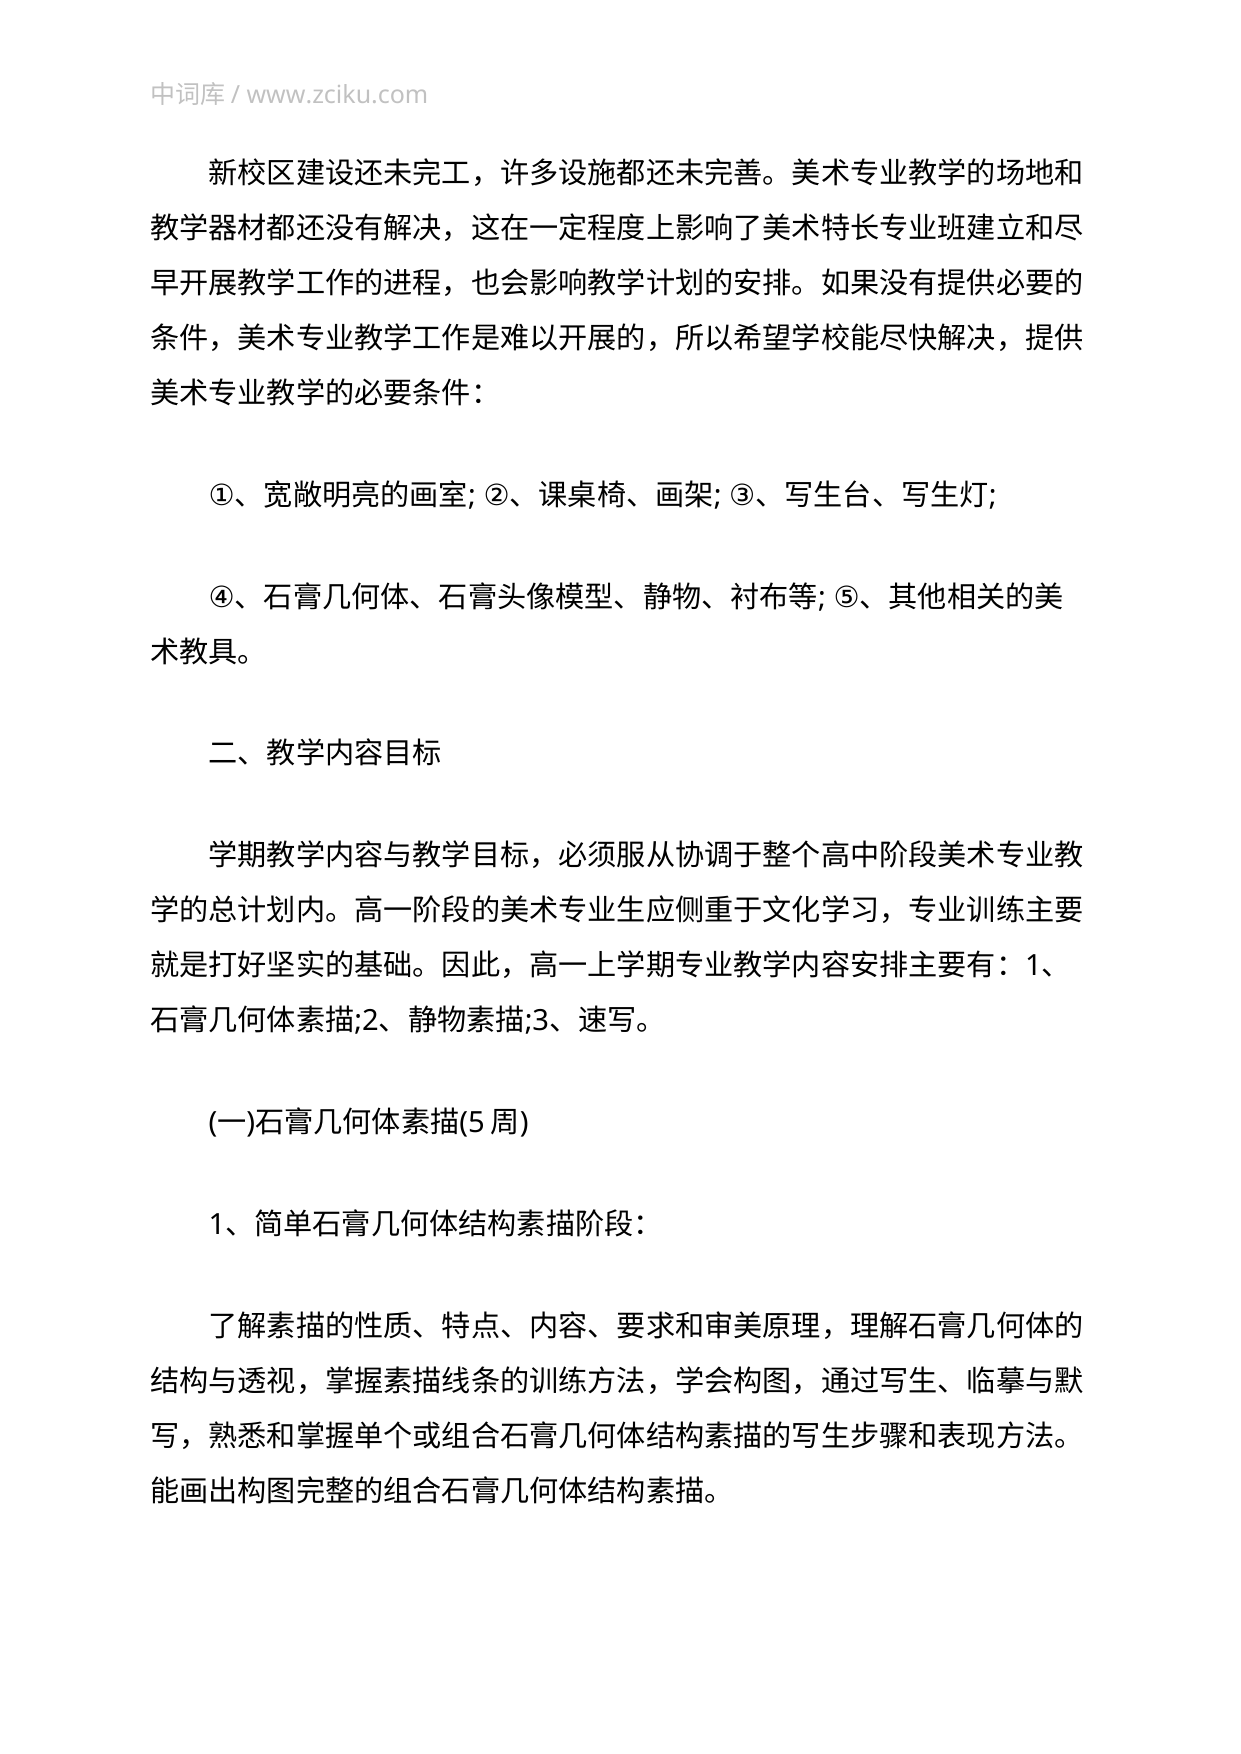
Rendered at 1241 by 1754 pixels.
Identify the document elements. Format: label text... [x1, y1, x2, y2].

text ①、宽敞明亮的画室; ②、课桌椅、画架; ③、写生台、写生灯; [150, 471, 1090, 514]
text (一)石膏几何体素描(5周) [150, 1099, 1090, 1141]
text 二、教学内容目标 [150, 730, 1090, 772]
text 1、简单石膏几何体结构素描阶段： [150, 1201, 1090, 1243]
text 学期教学内容与教学目标，必须服从协调于整个高中阶段美术专业教学的总计划内。高一阶段的美术专业生应侧重于文化学习，专业训练主要就是打好坚实的基础。因此，高一上学期专业教学内容安排主要有：1、石膏几何体素描;2、静物素描;3、速写。 [150, 832, 1090, 1039]
text ④、石膏几何体、石膏头像模型、静物、衬布等; ⑤、其他相关的美术教具。 [150, 573, 1090, 671]
text 新校区建设还未完工，许多设施都还未完善。美术专业教学的场地和教学器材都还没有解决，这在一定程度上影响了美术特长专业班建立和尽早开展教学工作的进程，也会影响教学计划的安排。如果没有提供必要的条件，美术专业教学工作是难以开展的，所以希望学校能尽快解决，提供美术专业教学的必要条件： [150, 150, 1090, 412]
text 了解素描的性质、特点、内容、要求和审美原理，理解石膏几何体的结构与透视，掌握素描线条的训练方法，学会构图，通过写生、临摹与默写，熟悉和掌握单个或组合石膏几何体结构素描的写生步骤和表现方法。能画出构图完整的组合石膏几何体结构素描。 [150, 1303, 1090, 1509]
